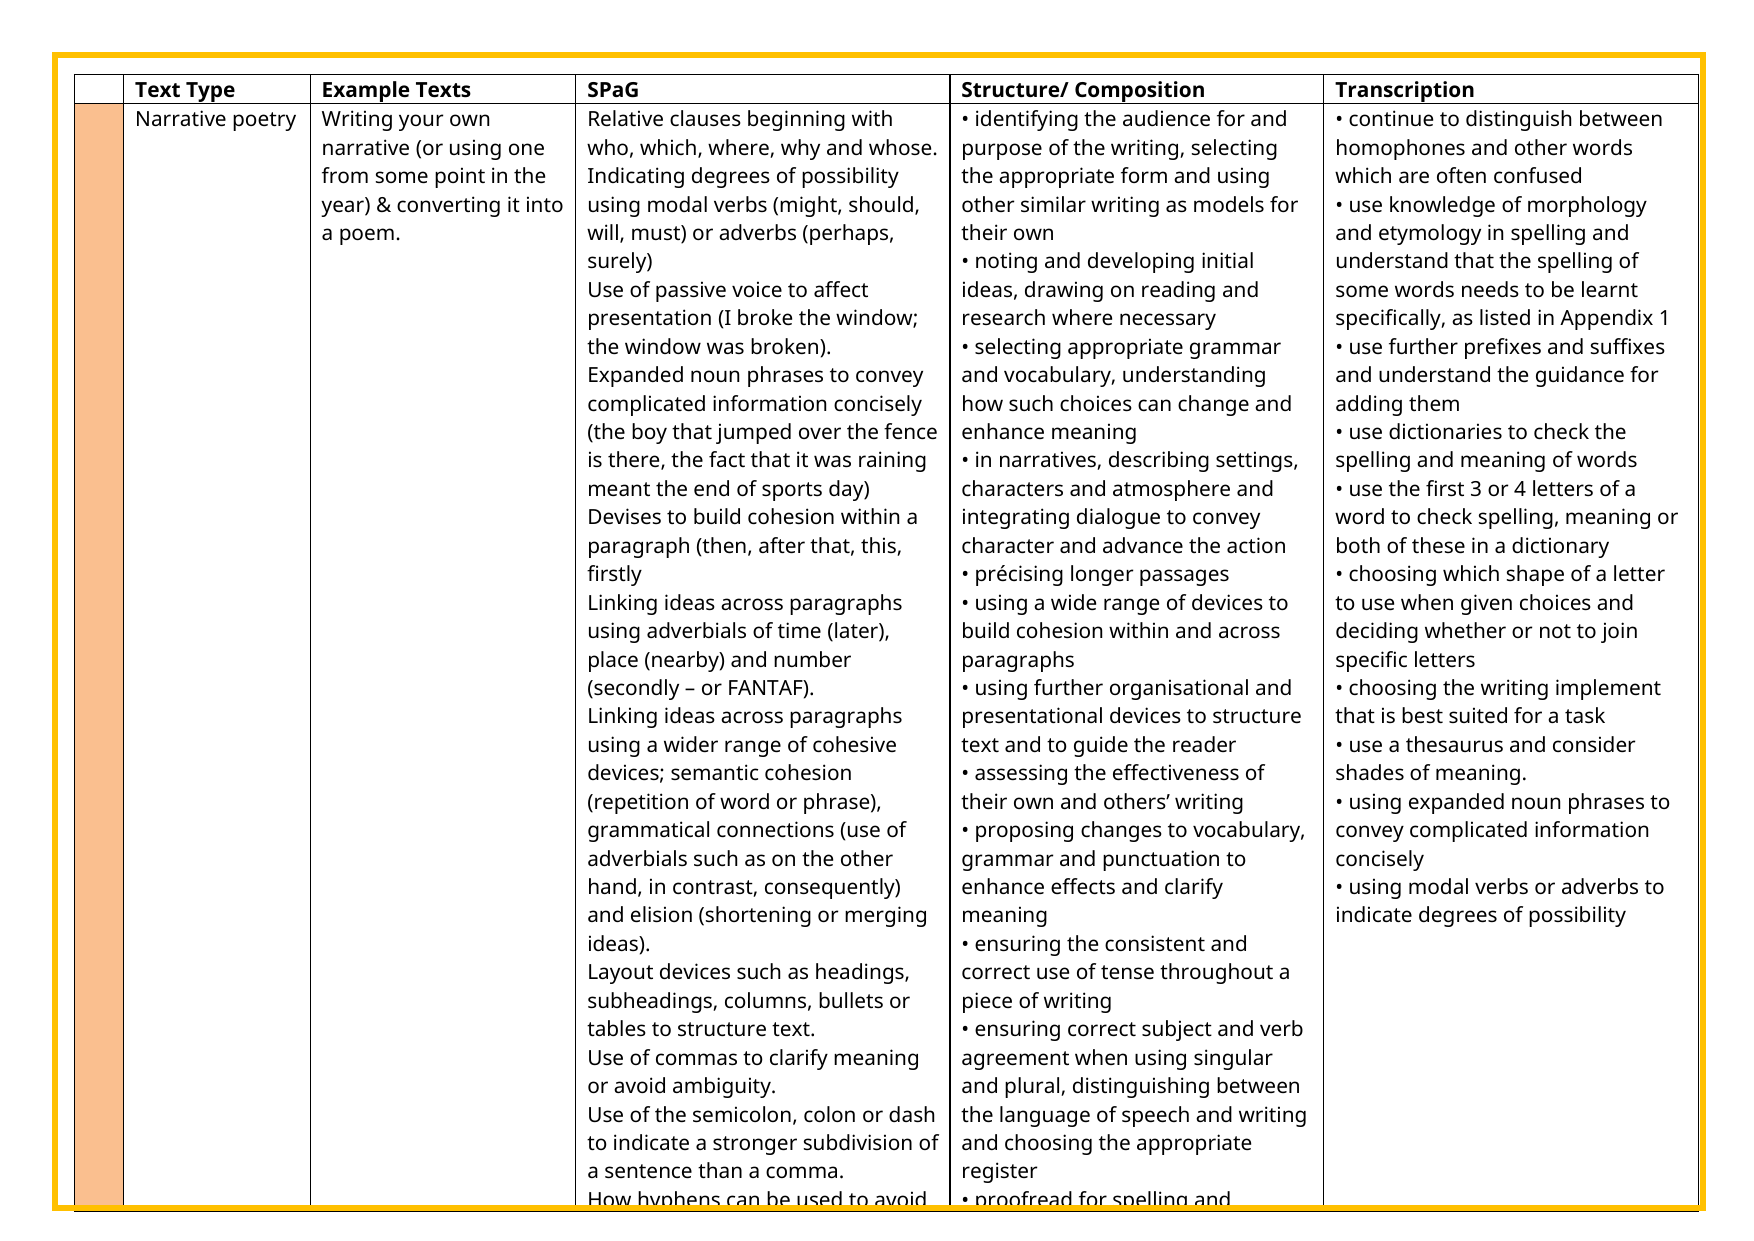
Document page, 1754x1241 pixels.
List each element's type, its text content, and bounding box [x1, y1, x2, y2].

table_cell Poetry [75, 104, 123, 1205]
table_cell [576, 104, 949, 1205]
table_header Structure/ Composition [951, 75, 1323, 103]
table_header Example Texts [311, 75, 575, 103]
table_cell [951, 104, 1323, 1205]
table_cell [1324, 104, 1698, 1205]
table_header SPaG [576, 75, 949, 103]
table_header Text Type [124, 75, 310, 103]
table_header Transcription [1324, 75, 1698, 103]
table_cell Narrative poetry [124, 104, 310, 1205]
table_header [75, 75, 123, 103]
table_cell Writing your own narrative (or using one from some point in the year) & converting it into a poem. [311, 104, 575, 1205]
